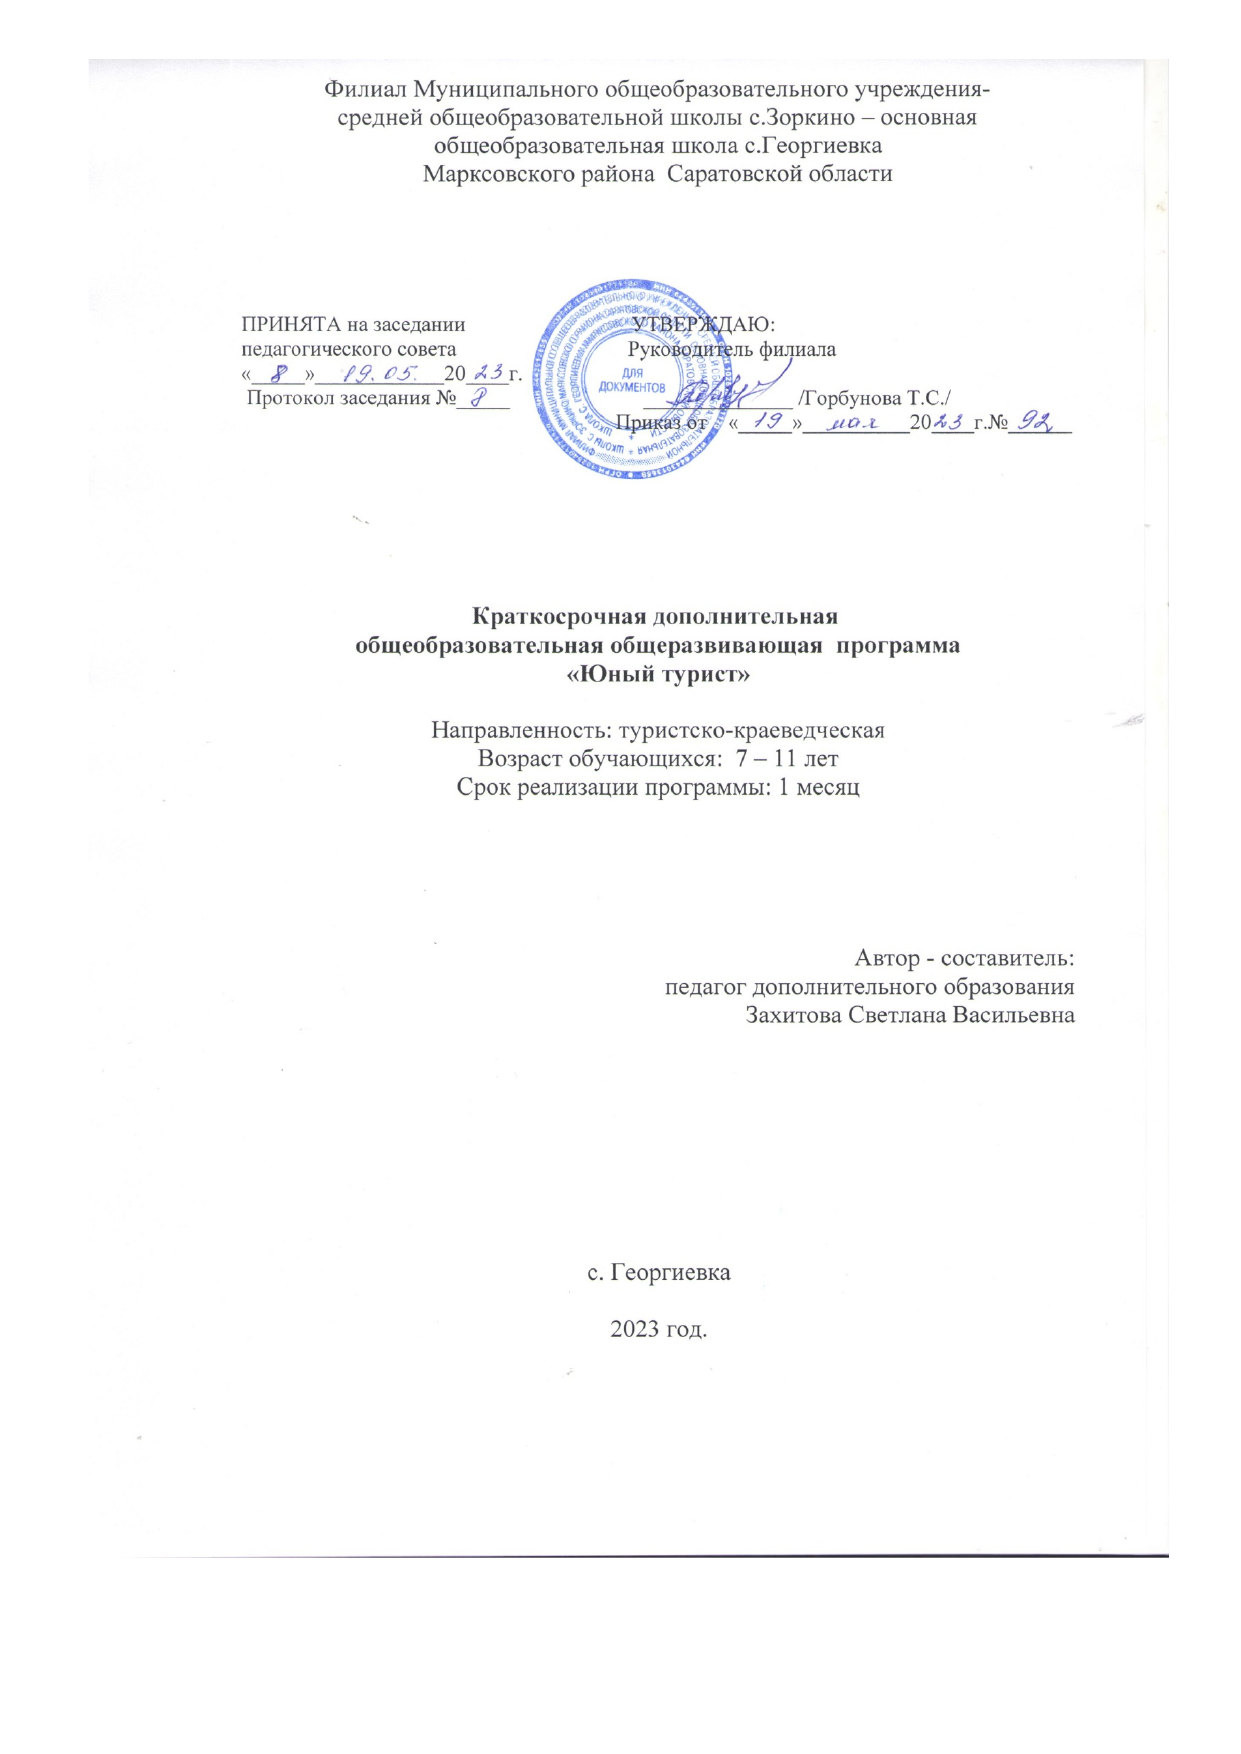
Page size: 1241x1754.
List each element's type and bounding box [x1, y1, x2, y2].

picture [88, 59, 1169, 1558]
